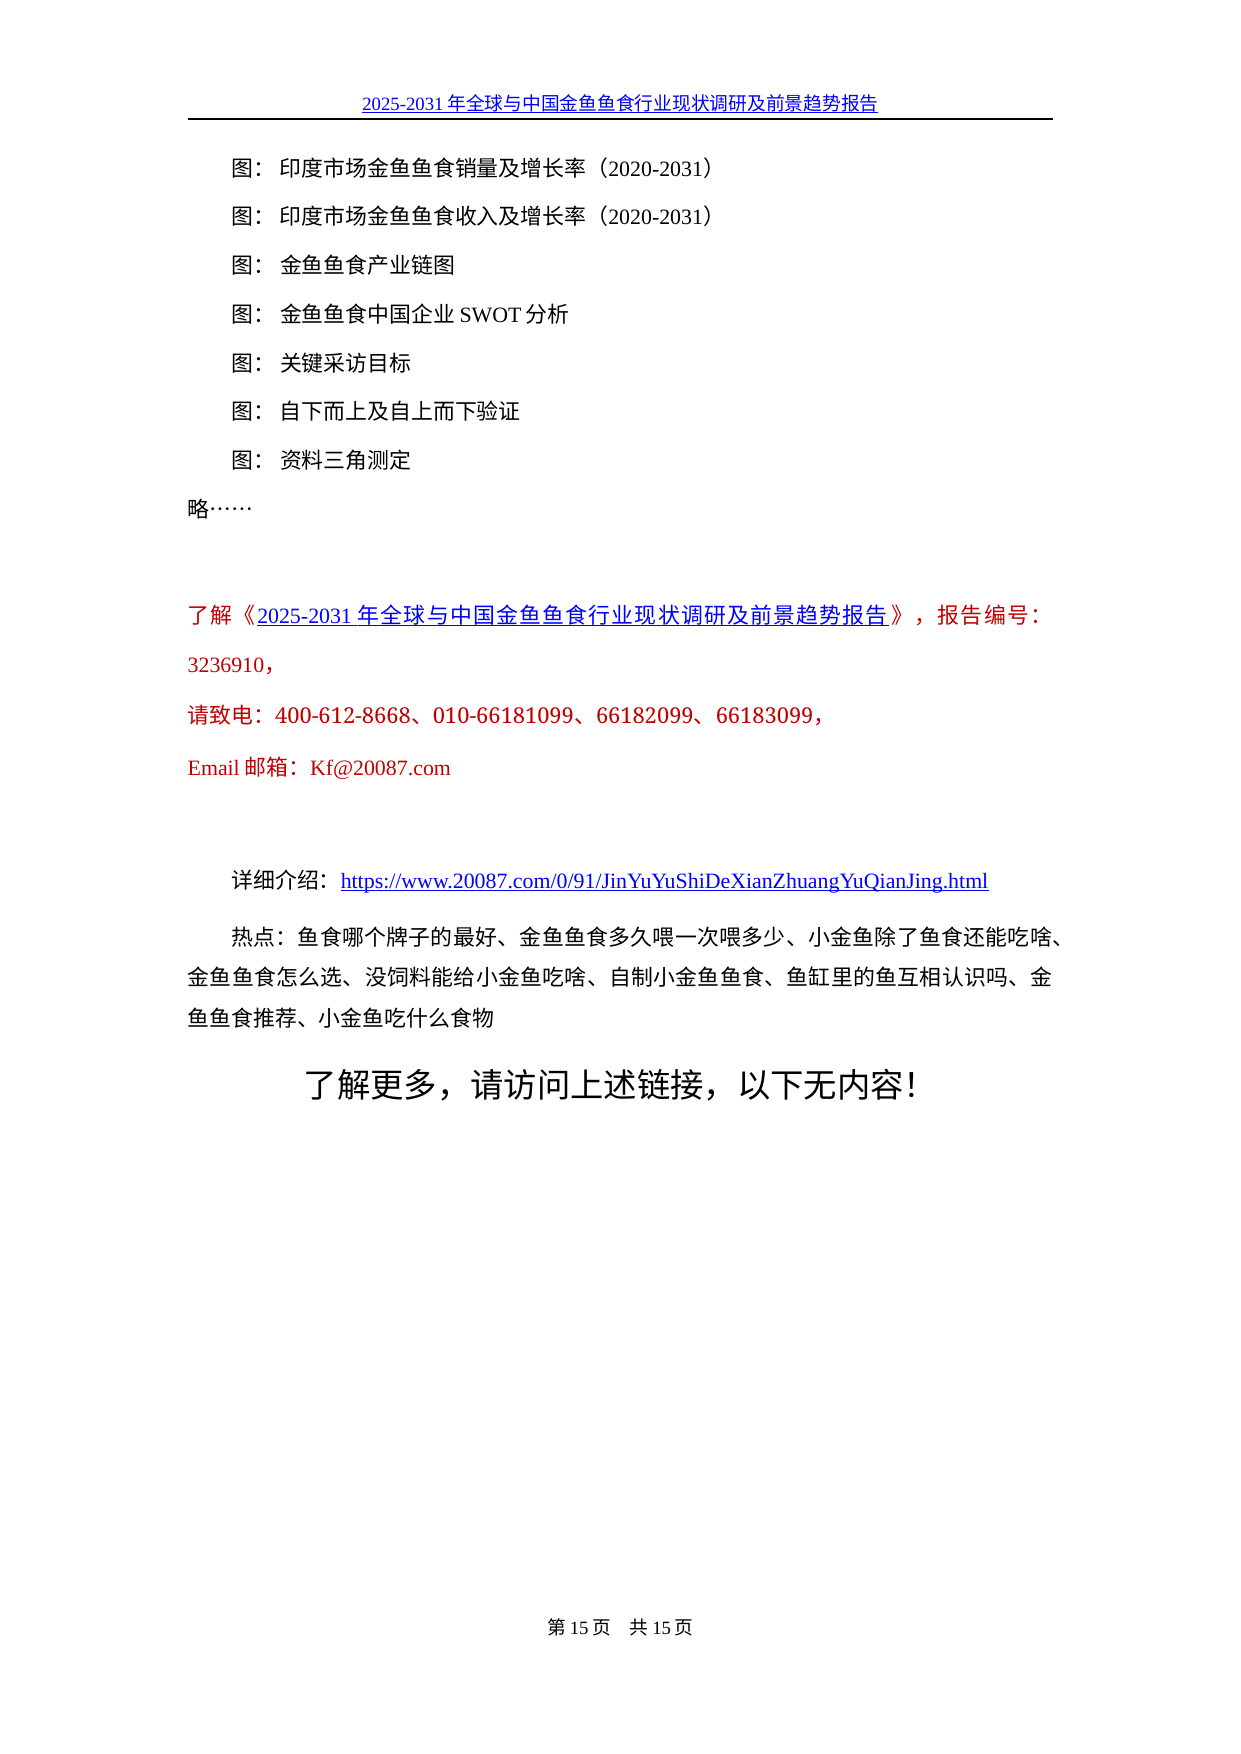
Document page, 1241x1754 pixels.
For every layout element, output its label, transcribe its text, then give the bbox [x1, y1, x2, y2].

text 了解《2025-2031年全球与中国金鱼鱼食行业现状调研及前景趋势报告》，报告编号：3236910， [187, 598, 1053, 679]
text Email邮箱：Kf@20087.com [187, 750, 1053, 782]
text 热点：鱼食哪个牌子的最好、金鱼鱼食多久喂一次喂多少、小金鱼除了鱼食还能吃啥、金鱼鱼食怎么选、没饲料能给小金鱼吃啥、自制小金鱼鱼食、鱼缸里的鱼互相认识吗、金鱼鱼食推荐、小金鱼吃什么食物 [187, 919, 1053, 1033]
title 了解更多，请访问上述链接，以下无内容！ [187, 1051, 1053, 1116]
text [187, 150, 1053, 524]
text 请致电：400-612-8668、010-66181099、66182099、66183099， [187, 698, 1053, 731]
text 详细介绍：https://www.20087.com/0/91/JinYuYuShiDeXianZhuangYuQianJing.html [187, 863, 1053, 895]
